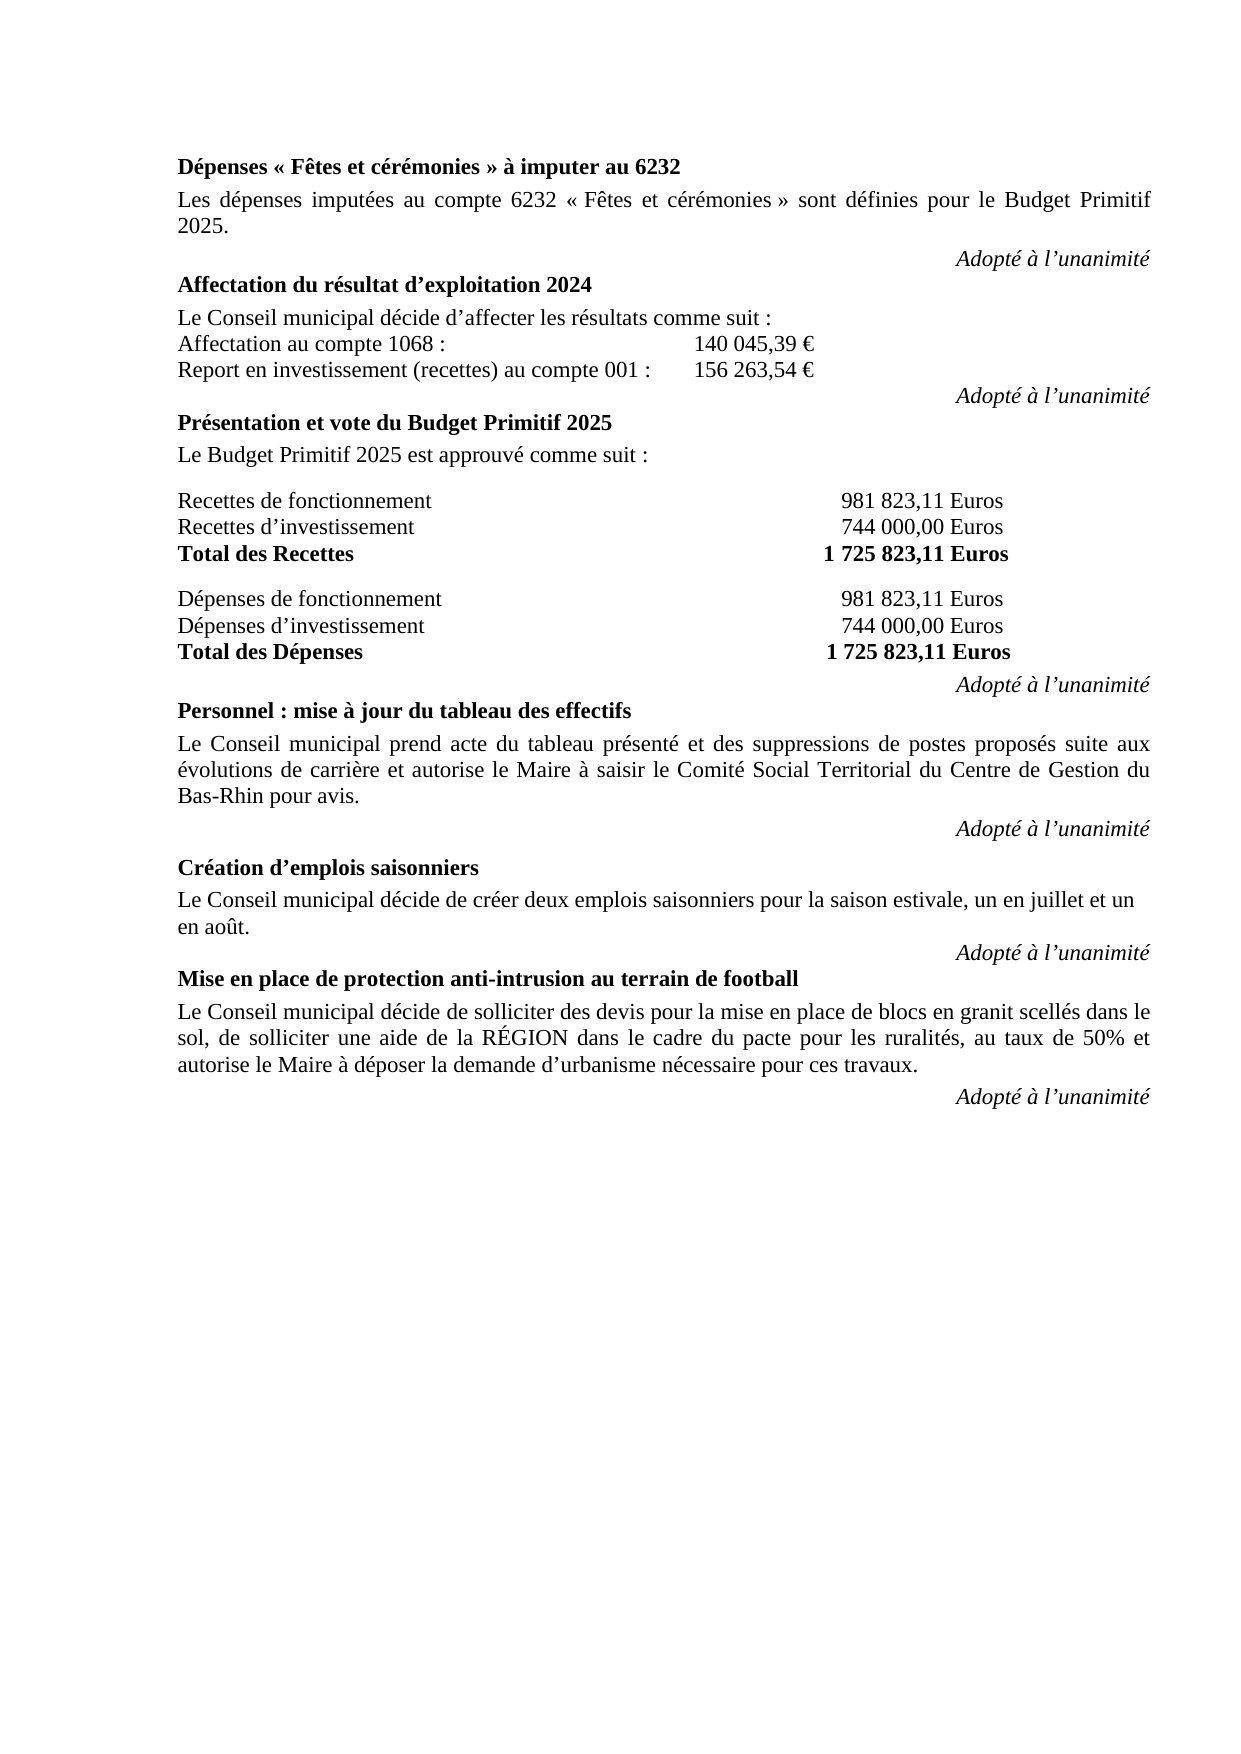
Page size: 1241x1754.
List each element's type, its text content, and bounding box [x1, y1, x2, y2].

text Affectation au compte 1068 : 140 045,39 € [177, 330, 1152, 356]
text Recettes de fonctionnement 981 823,11 Euros [177, 487, 1152, 513]
text Adopté à l’unanimité [177, 383, 1152, 409]
text Le Conseil municipal décide de solliciter des devis pour la mise en place de blocs en granit scellés dans le sol, de solliciter une aide de la RÉGION dans le cadre du pacte pour les ruralités, au taux de 50% et autorise le Maire à déposer la demande d’urbanisme nécessaire pour ces travaux. [177, 998, 1152, 1077]
text Total des Recettes 1 725 823,11 Euros [177, 540, 1152, 566]
text Adopté à l’unanimité [177, 244, 1152, 271]
text Le Conseil municipal décide de créer deux emplois saisonniers pour la saison estivale, un en juillet et un en août. [177, 886, 1152, 939]
text Adopté à l’unanimité [177, 939, 1152, 965]
text Recettes d’investissement 744 000,00 Euros [177, 513, 1152, 540]
text Report en investissement (recettes) au compte 001 : 156 263,54 € [177, 356, 1152, 383]
text Les dépenses imputées au compte 6232 « Fêtes et cérémonies » sont définies pour le Budget Primitif 2025. [177, 186, 1152, 238]
text Personnel : mise à jour du tableau des effectifs [177, 697, 1152, 723]
text Adopté à l’unanimité [177, 815, 1152, 841]
text Total des Dépenses 1 725 823,11 Euros [177, 638, 1152, 664]
text Dépenses « Fêtes et cérémonies » à imputer au 6232 [177, 153, 1152, 179]
text Adopté à l’unanimité [177, 1083, 1152, 1110]
text Le Conseil municipal prend acte du tableau présenté et des suppressions de postes proposés suite aux évolutions de carrière et autorise le Maire à saisir le Comité Social Territorial du Centre de Gestion du Bas-Rhin pour avis. [177, 729, 1152, 809]
text Le Budget Primitif 2025 est approuvé comme suit : [177, 442, 1152, 468]
text Adopté à l’unanimité [177, 671, 1152, 697]
text Mise en place de protection anti-intrusion au terrain de football [177, 965, 1152, 992]
text Dépenses de fonctionnement 981 823,11 Euros [177, 585, 1152, 612]
text Affectation du résultat d’exploitation 2024 [177, 271, 1152, 297]
text Dépenses d’investissement 744 000,00 Euros [177, 612, 1152, 638]
text Présentation et vote du Budget Primitif 2025 [177, 409, 1152, 435]
text Création d’emplois saisonniers [177, 854, 1152, 880]
text Le Conseil municipal décide d’affecter les résultats comme suit : [177, 303, 1152, 330]
